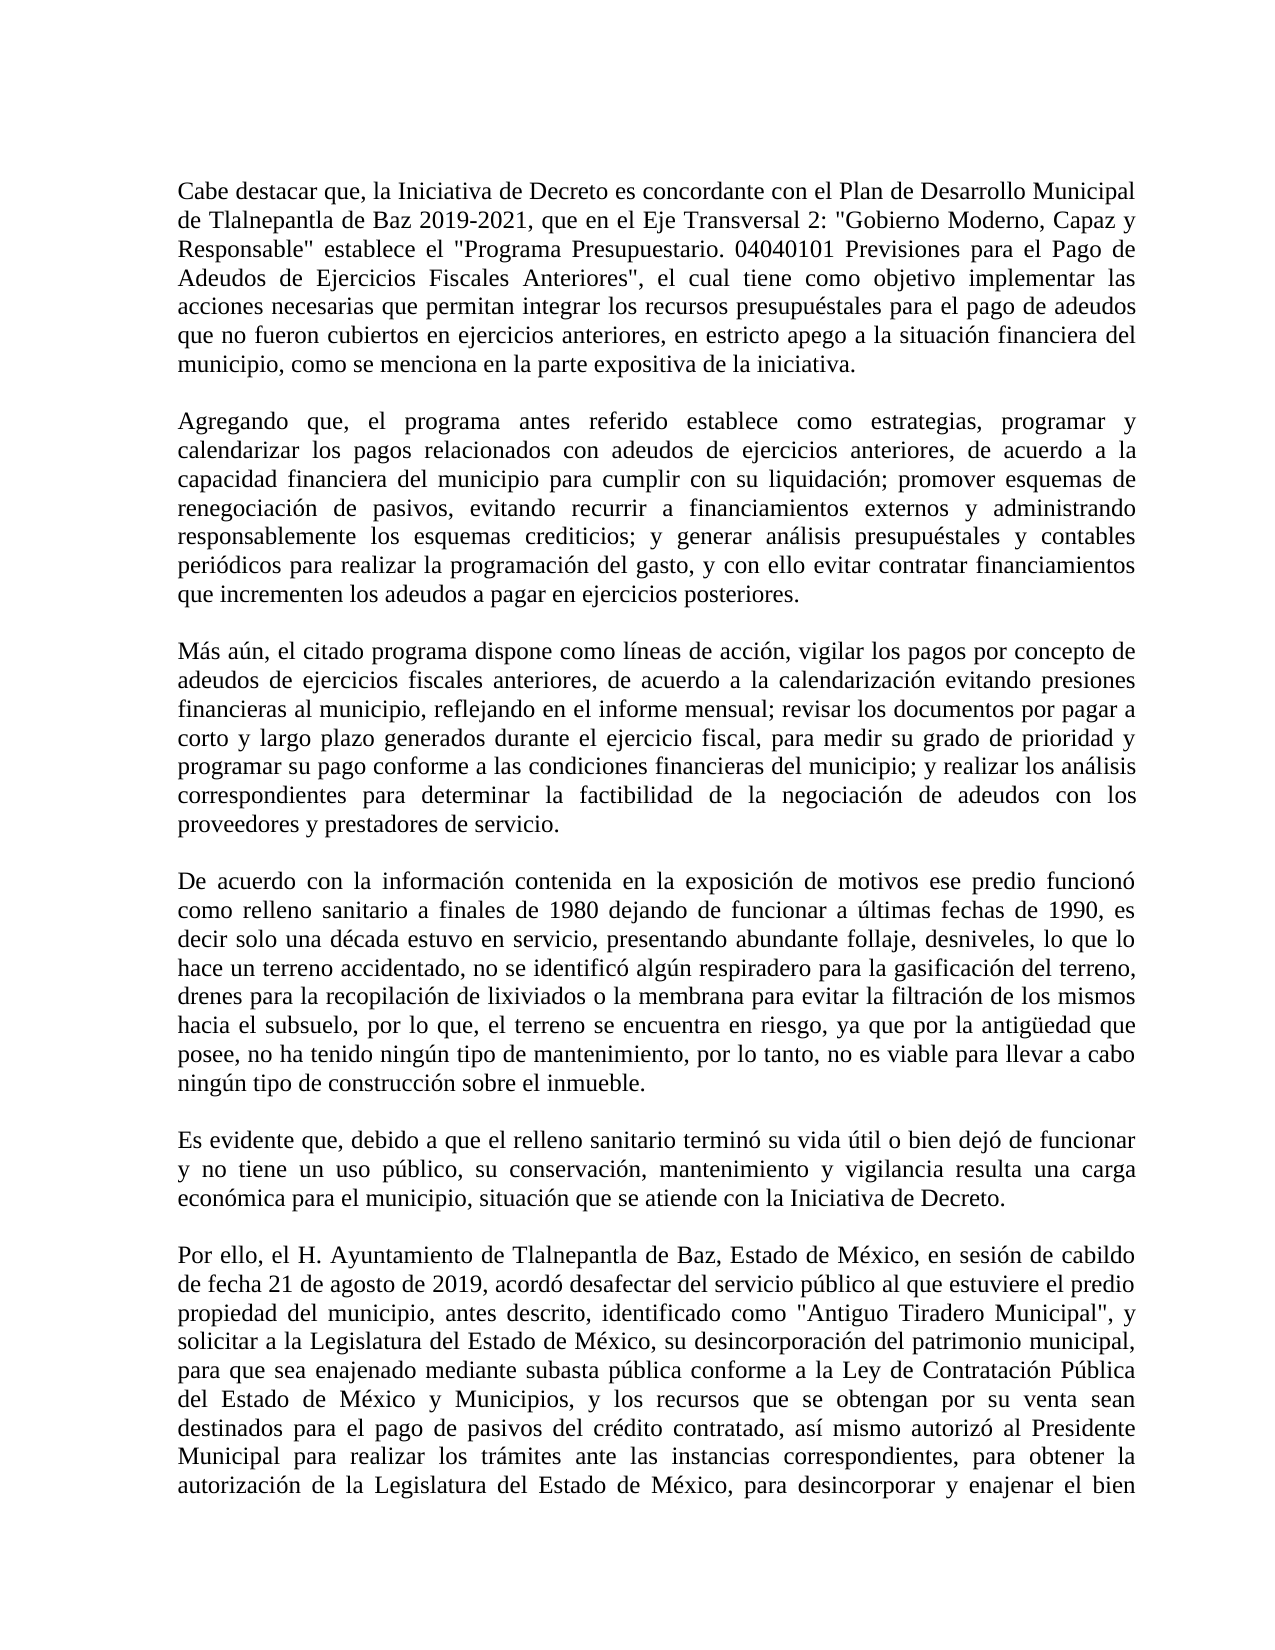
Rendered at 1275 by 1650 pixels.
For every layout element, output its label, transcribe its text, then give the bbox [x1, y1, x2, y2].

text Agregando que, el programa antes referido establece como estrategias, programar y calendarizar los pagos relacionados con adeudos de ejercicios anteriores, de acuerdo a la capacidad financiera del municipio para cumplir con su liquidación; promover esquemas de renegociación de pasivos, evitando recurrir a financiamientos externos y administrando responsablemente los esquemas crediticios; y generar análisis presupuéstales y contables periódicos para realizar la programación del gasto, y con ello evitar contratar financiamientos que incrementen los adeudos a pagar en ejercicios posteriores. [177, 406, 1137, 608]
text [177, 1240, 1137, 1499]
text Cabe destacar que, la Iniciativa de Decreto es concordante con el Plan de Desarrollo Municipal de Tlalnepantla de Baz 2019-2021, que en el Eje Transversal 2: "Gobierno Moderno, Capaz y Responsable" establece el "Programa Presupuestario. 04040101 Previsiones para el Pago de Adeudos de Ejercicios Fiscales Anteriores", el cual tiene como objetivo implementar las acciones necesarias que permitan integrar los recursos presupuéstales para el pago de adeudos que no fueron cubiertos en ejercicios anteriores, en estricto apego a la situación financiera del municipio, como se menciona en la parte expositiva de la iniciativa. [177, 176, 1137, 378]
text Es evidente que, debido a que el relleno sanitario terminó su vida útil o bien dejó de funcionar y no tiene un uso público, su conservación, mantenimiento y vigilancia resulta una carga económica para el municipio, situación que se atiende con la Iniciativa de Decreto. [177, 1125, 1137, 1211]
text Más aún, el citado programa dispone como líneas de acción, vigilar los pagos por concepto de adeudos de ejercicios fiscales anteriores, de acuerdo a la calendarización evitando presiones financieras al municipio, reflejando en el informe mensual; revisar los documentos por pagar a corto y largo plazo generados durante el ejercicio fiscal, para medir su grado de prioridad y programar su pago conforme a las condiciones financieras del municipio; y realizar los análisis correspondientes para determinar la factibilidad de la negociación de adeudos con los proveedores y prestadores de servicio. [177, 636, 1137, 838]
text De acuerdo con la información contenida en la exposición de motivos ese predio funcionó como relleno sanitario a finales de 1980 dejando de funcionar a últimas fechas de 1990, es decir solo una década estuvo en servicio, presentando abundante follaje, desniveles, lo que lo hace un terreno accidentado, no se identificó algún respiradero para la gasificación del terreno, drenes para la recopilación de lixiviados o la membrana para evitar la filtración de los mismos hacia el subsuelo, por lo que, el terreno se encuentra en riesgo, ya que por la antigüedad que posee, no ha tenido ningún tipo de mantenimiento, por lo tanto, no es viable para llevar a cabo ningún tipo de construcción sobre el inmueble. [177, 866, 1137, 1096]
